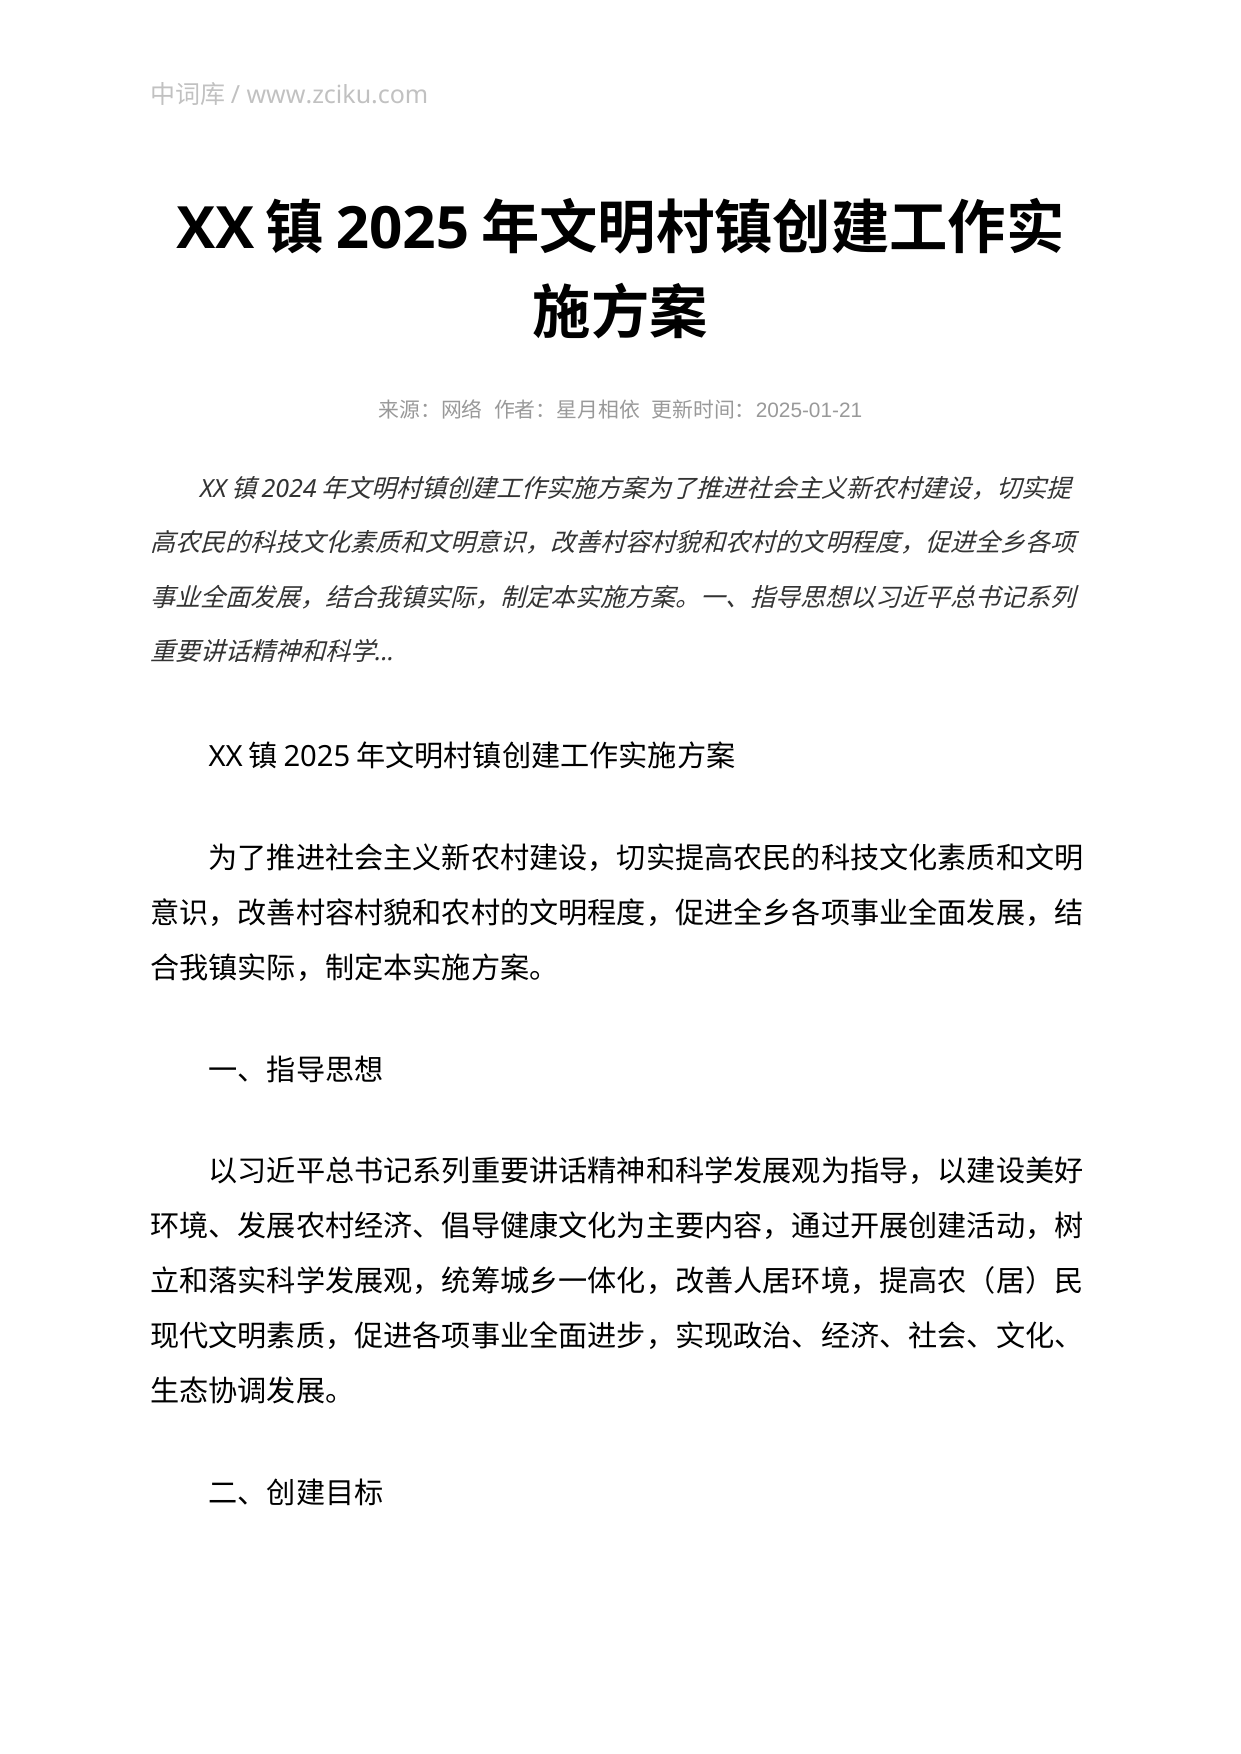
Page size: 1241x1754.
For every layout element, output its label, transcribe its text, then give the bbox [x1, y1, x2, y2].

text XX镇2024年文明村镇创建工作实施方案为了推进社会主义新农村建设，切实提高农民的科技文化素质和文明意识，改善村容村貌和农村的文明程度，促进全乡各项事业全面发展，结合我镇实际，制定本实施方案。一、指导思想以习近平总书记系列重要讲话精神和科学... [150, 468, 1090, 668]
text 来源：网络 作者：星月相依 更新时间：2025-01-21 [150, 397, 1090, 421]
text 二、创建目标 [150, 1469, 1090, 1512]
subtitle XX镇2025年文明村镇创建工作实施方案 [150, 181, 1090, 351]
text XX镇2025年文明村镇创建工作实施方案 [150, 733, 1090, 775]
text 以习近平总书记系列重要讲话精神和科学发展观为指导，以建设美好环境、发展农村经济、倡导健康文化为主要内容，通过开展创建活动，树立和落实科学发展观，统筹城乡一体化，改善人居环境，提高农（居）民现代文明素质，促进各项事业全面进步，实现政治、经济、社会、文化、生态协调发展。 [150, 1148, 1090, 1410]
text 为了推进社会主义新农村建设，切实提高农民的科技文化素质和文明意识，改善村容村貌和农村的文明程度，促进全乡各项事业全面发展，结合我镇实际，制定本实施方案。 [150, 834, 1090, 987]
text 一、指导思想 [150, 1046, 1090, 1088]
